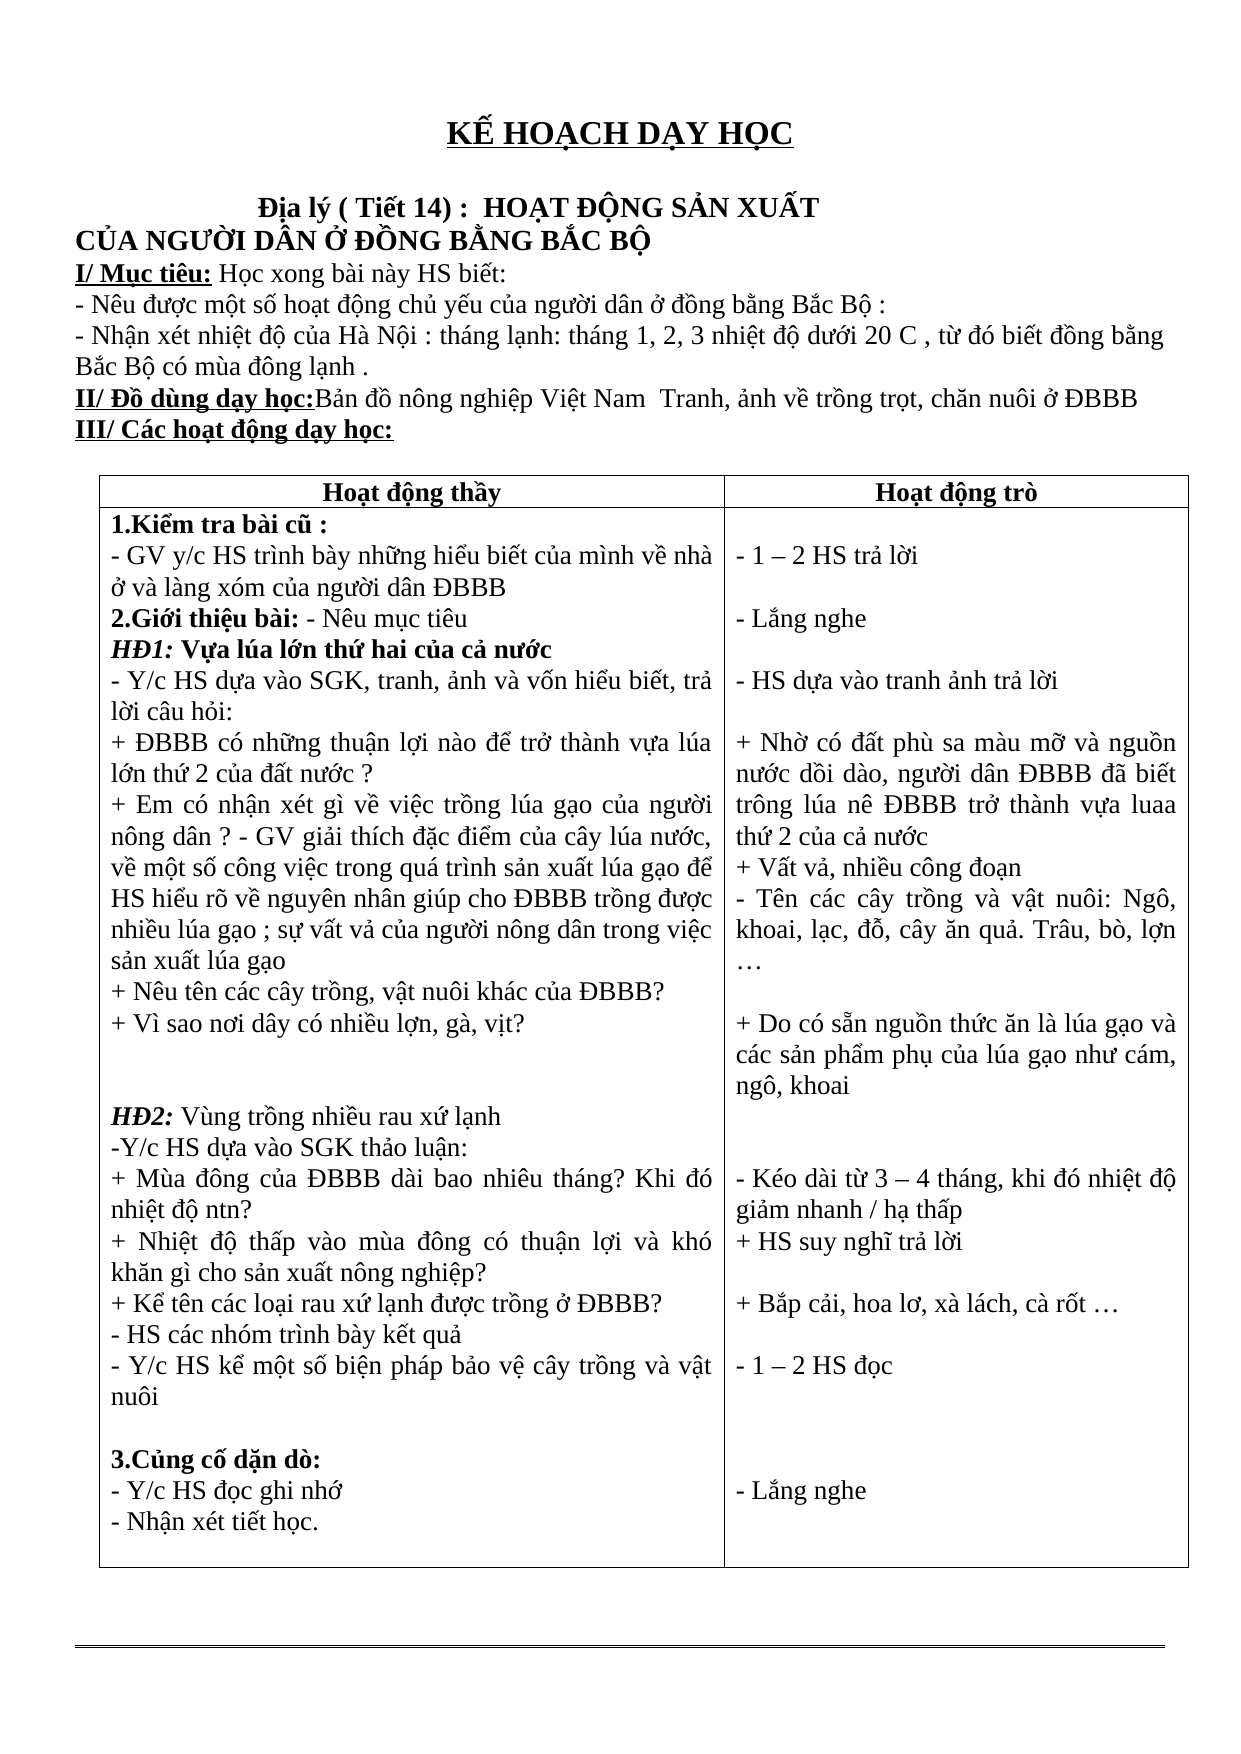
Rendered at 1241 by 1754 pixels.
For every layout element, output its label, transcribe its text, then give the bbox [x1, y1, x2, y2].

table_header Hoạt động trò [725, 476, 1188, 507]
text CỦA NGƯỜI DÂN Ở ĐỒNG BẰNG BẮC BỘ [75, 223, 1165, 257]
text II/ Đồ dùng dạy học:Bản đồ nông nghiệp Việt Tranh, ảnh về trồng trọt, chăn nuôi ở ĐBBB [75, 382, 1165, 413]
text KẾ HOẠCH DẠY HỌC [75, 113, 1165, 152]
text I/ Mục tiêu: Học xong bài này HS biết: [75, 257, 1165, 288]
text Địa lý ( Tiết 14) : HOẠT ĐỘNG SẢN XUẤT [75, 190, 1165, 223]
table_cell - 1 – 2 HS trả lời - Lắng nghe - HS dựa vào tranh ảnh trả lời + Nhờ có đất phù sa màu mỡ và nguồn nước dồi dào, người dân ĐBBB đã biết trông lúa nê ĐBBB trở thành vựa luaa thứ 2 của cả nước + Vất vả, nhiều công đoạn - Tên các cây trồng và vật nuôi: Ngô, khoai, lạc, đỗ, cây ăn quả. Trâu, bò, lợn … + Do có sẵn nguồn thức ăn là lúa gạo và các sản phẩm phụ của lúa gạo như cám, ngô, khoai - Kéo dài từ 3 – 4 tháng, khi đó nhiệt độ giảm nhanh / hạ thấp + HS suy nghĩ trả lời + Bắp cải, hoa lơ, xà lách, cà rốt … - 1 – 2 HS đọc - Lắng nghe [725, 508, 1188, 1567]
text - Nêu được một số hoạt động chủ yếu của người dân ở đồng bằng Bắc Bộ : [75, 288, 1165, 319]
text - Nhận xét nhiệt độ của Hà Nội : tháng lạnh: tháng 1, 2, 3 nhiệt độ dưới 20 C , từ đó biết đồng bằng Bắc Bộ có mùa đông lạnh . [75, 319, 1165, 382]
table_cell 1.Kiểm tra bài cũ : - GV y/c HS trình bày những hiểu biết của mình về nhà ở và làng xóm của người dân ĐBBB 2.Giới thiệu bài: - Nêu mục tiêu HĐ1: Vựa lúa lớn thứ hai của cả nước - Y/c HS dựa vào SGK, tranh, ảnh và vốn hiểu biết, trả lời câu hỏi: + ĐBBB có những thuận lợi nào để trở thành vựa lúa lớn thứ 2 của đất nước ? + Em có nhận xét gì về việc trồng lúa gạo của người nông dân ? - GV giải thích đặc điểm của cây lúa nước, về một số công việc trong quá trình sản xuất lúa gạo để HS hiểu rõ về nguyên nhân giúp cho ĐBBB trồng được nhiều lúa gạo ; sự vất vả của người nông dân trong việc sản xuất lúa gạo + Nêu tên các cây trồng, vật nuôi khác của ĐBBB? + Vì sao nơi dây có nhiều lợn, gà, vịt? HĐ2: Vùng trồng nhiều rau xứ lạnh -Y/c HS dựa vào SGK thảo luận: + Mùa đông của ĐBBB dài bao nhiêu tháng? Khi đó nhiệt độ ntn? + Nhiệt độ thấp vào mùa đông có thuận lợi và khó khăn gì cho sản xuất nông nghiệp? + Kể tên các loại rau xứ lạnh được trồng ở ĐBBB? - HS các nhóm trình bày kết quả - Y/c HS kể một số biện pháp bảo vệ cây trồng và vật nuôi 3.Củng cố dặn dò: - Y/c HS đọc ghi nhớ - Nhận xét tiết học. [100, 508, 724, 1567]
table_header Hoạt động thầy [100, 476, 724, 507]
text III/ Các hoạt động dạy học: [75, 413, 1165, 444]
